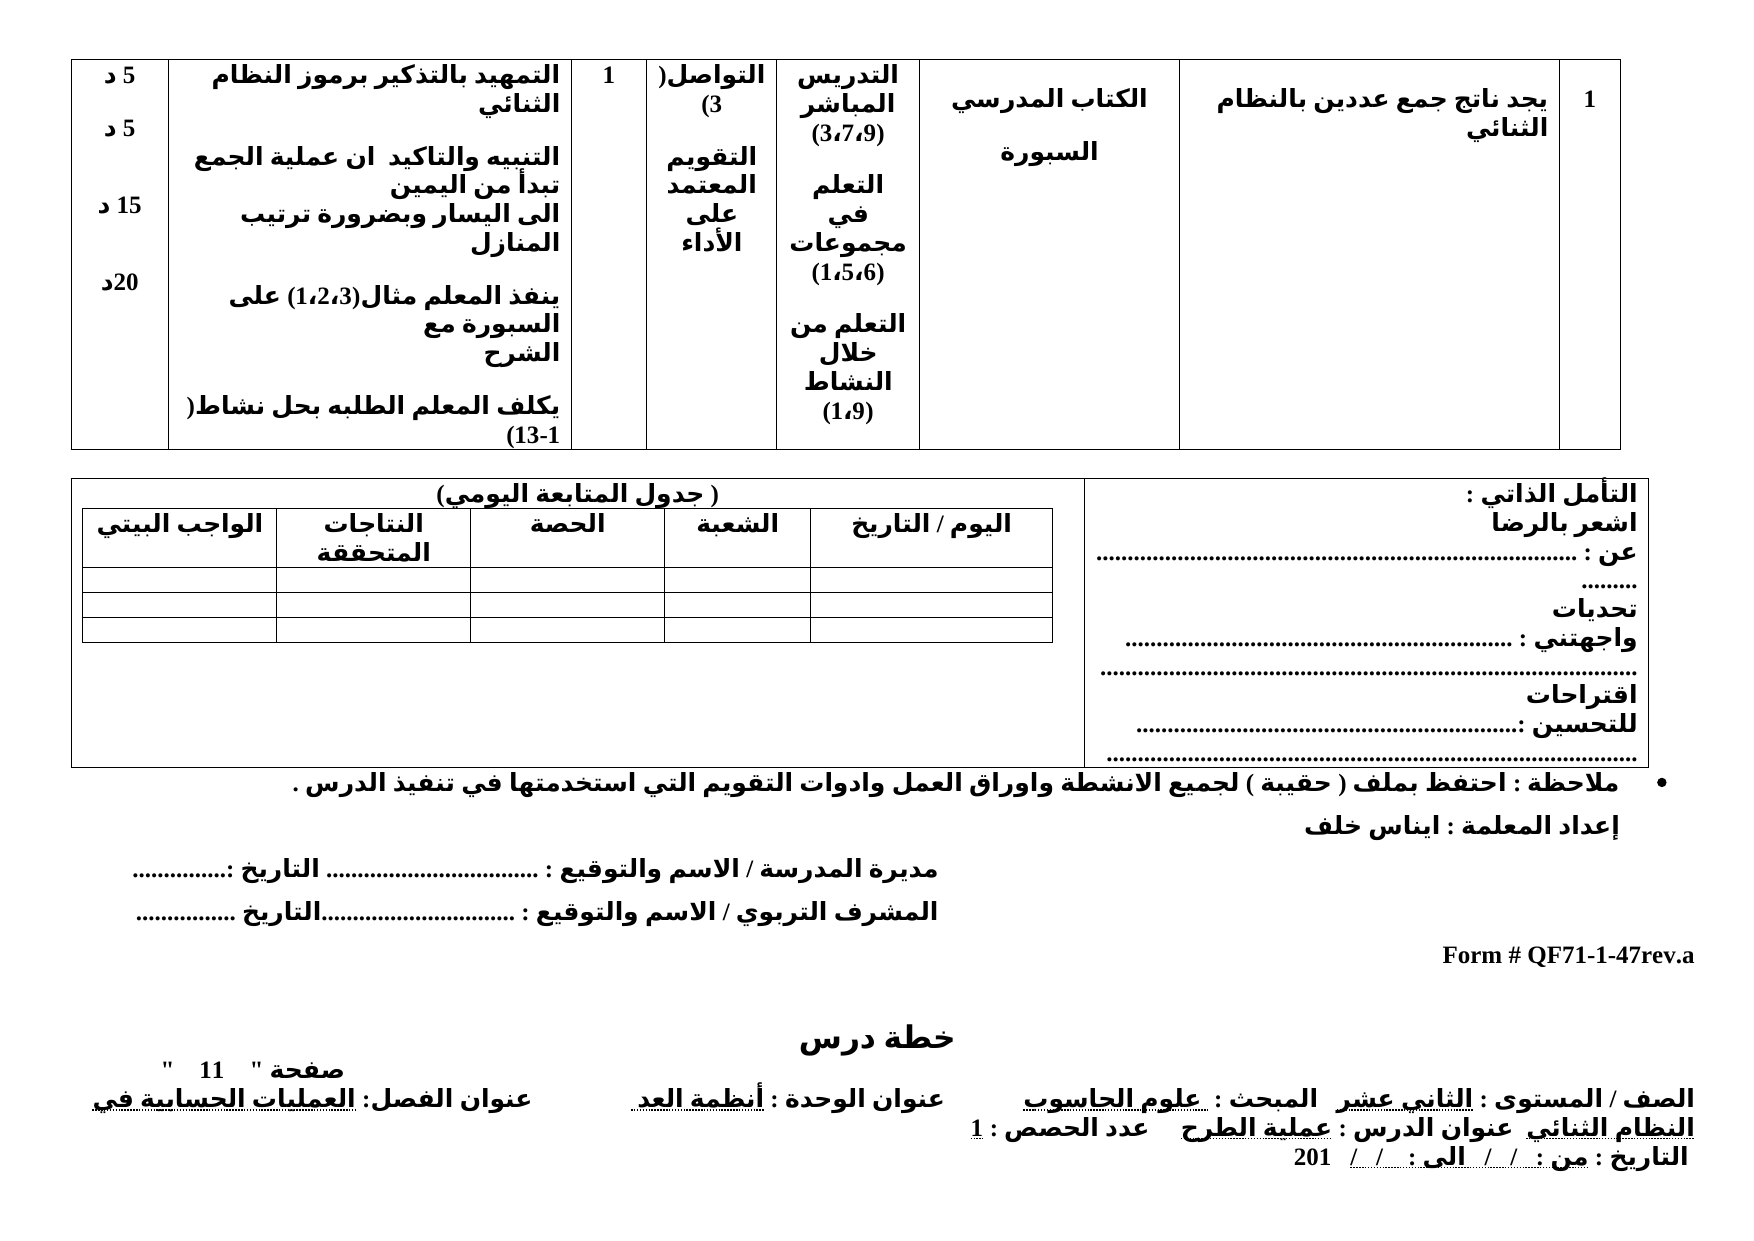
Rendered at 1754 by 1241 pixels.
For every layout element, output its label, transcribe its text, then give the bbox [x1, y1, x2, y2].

text المشرف التربوي / الاسم والتوقيع : ...............................التاريخ ................ [59, 897, 1695, 926]
table_cell 5 د 5 د 15 د 20د [72, 60, 168, 448]
table_cell التواصل(3) التقويم المعتمد على الأداء [647, 60, 776, 448]
text الصف / المستوى : الثاني عشر المبحث : علوم الحاسوب عنوان الوحدة : أنظمة العد عنوان الفصل: العمليات الحسابية في النظام الثنائي عنوان الدرس : عملية الطرح عدد الحصص : 1 [59, 1084, 1695, 1142]
text خطة درس [59, 1019, 1695, 1055]
table_header التأمل الذاتي : اشعر بالرضا عن : ...................................................................................... تحديات واجهتني : .............................................................. ...................................................................................... اقتراحات للتحسين :............................................................. ..................................................................................... [1085, 479, 1648, 767]
table_header ( جدول المتابعة اليومي) [72, 479, 1084, 767]
list إعداد المعلمة : ايناس خلف [59, 811, 1620, 840]
text Form # QF71-1-47rev.a [59, 940, 1695, 969]
text التاريخ : من : / / الى : / / 201 [59, 1142, 1695, 1170]
text صفحة " 11 " [59, 1055, 1695, 1084]
table_cell 1 [572, 60, 646, 448]
list ملاحظة : احتفظ بملف ( حقيبة ) لجميع الانشطة واوراق العمل وادوات التقويم التي استخدمتها في تنفيذ الدرس . [59, 768, 1657, 797]
table_cell 1 [1560, 60, 1620, 448]
table_cell الكتاب المدرسي السبورة [920, 60, 1179, 448]
table_cell يجد ناتج جمع عددين بالنظام الثنائي [1180, 60, 1559, 448]
table_cell التدريس المباشر (3،7،9) التعلم في مجموعات (1،5،6) التعلم من خلال النشاط (1،9) [777, 60, 919, 448]
text مديرة المدرسة / الاسم والتوقيع : .................................. التاريخ :............... [59, 854, 1695, 883]
table_cell التمهيد بالتذكير برموز النظام الثنائي التنبيه والتاكيد ان عملية الجمع تبدأ من اليمين الى اليسار وبضرورة ترتيب المنازل ينفذ المعلم مثال(1،2،3) على السبورة مع الشرح يكلف المعلم الطلبه بحل نشاط(1-13) [169, 60, 571, 448]
